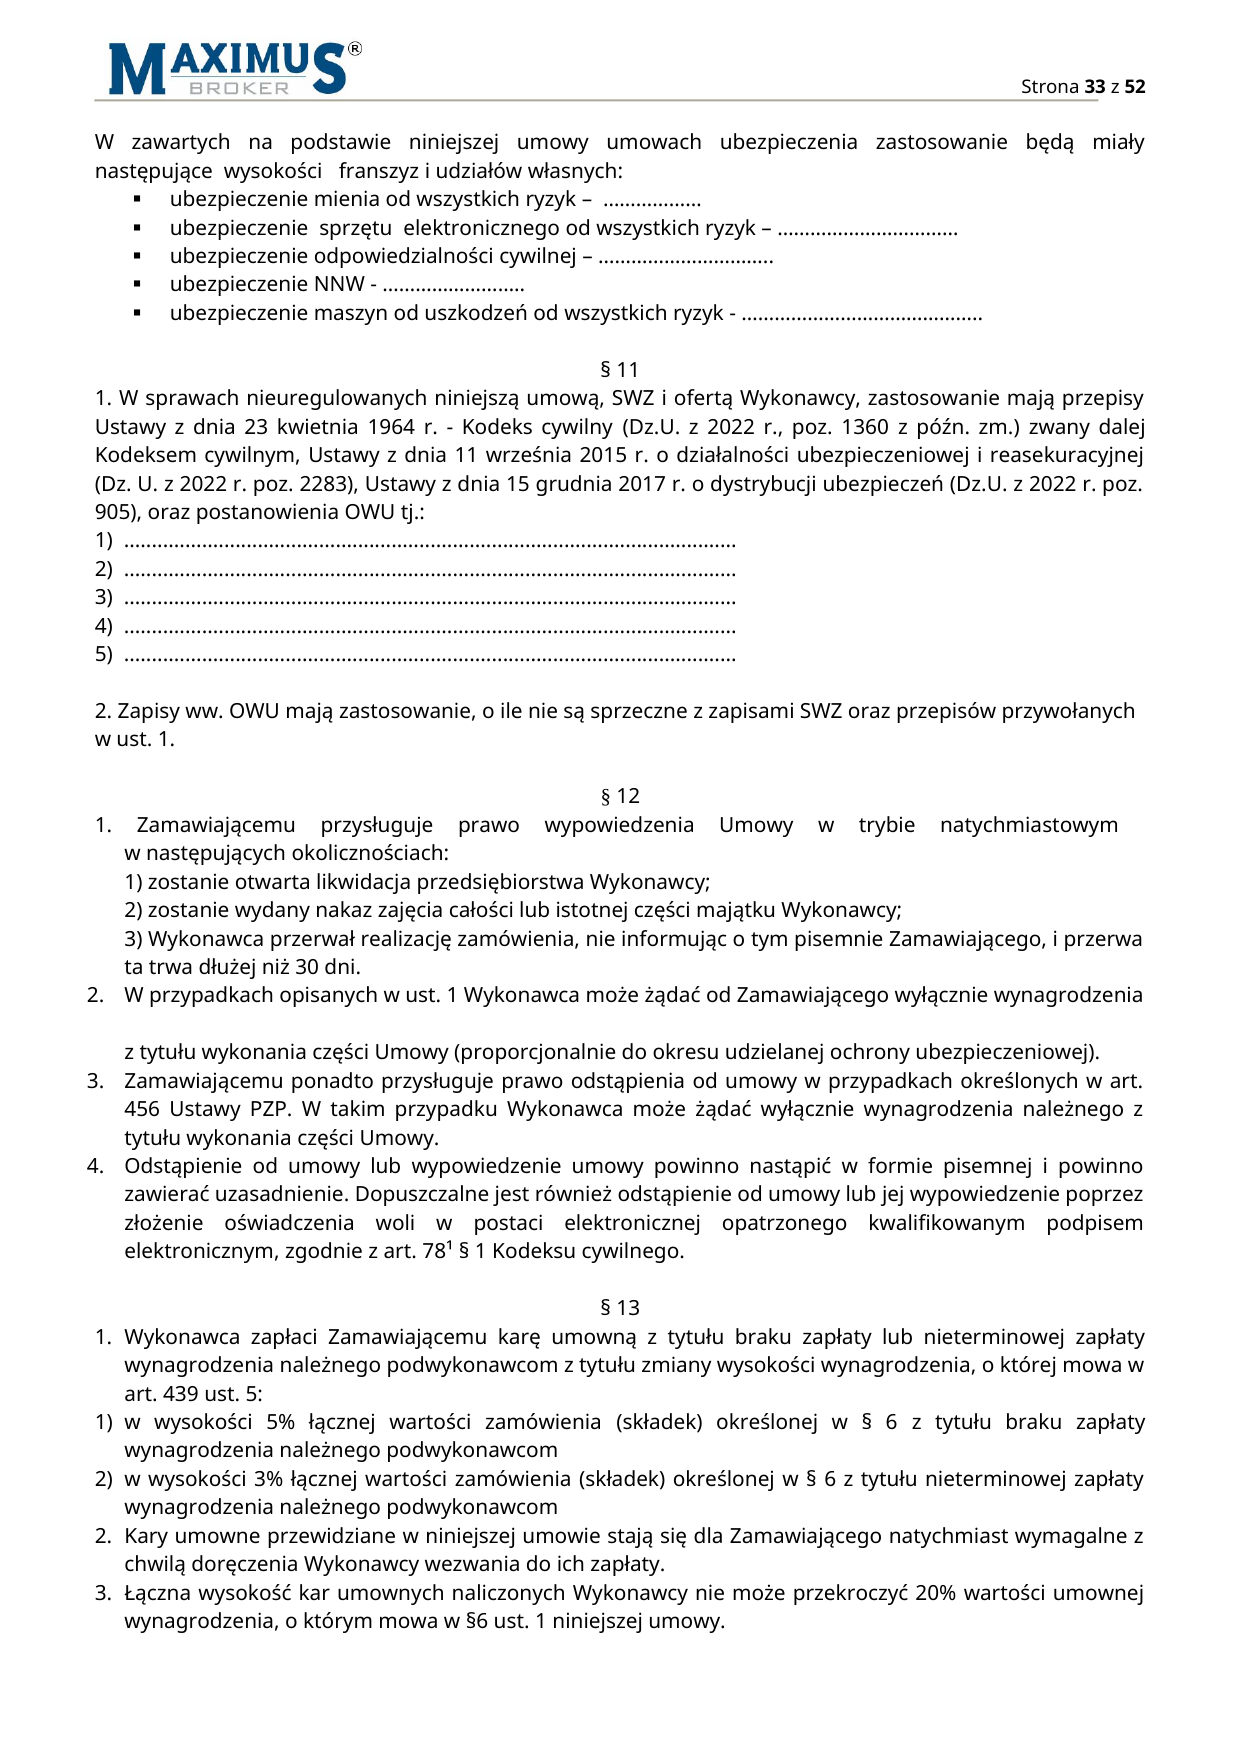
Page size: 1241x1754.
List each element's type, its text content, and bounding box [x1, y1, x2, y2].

list ubezpieczenie odpowiedzialności cywilnej – ………………………….. [132, 241, 1146, 269]
list w wysokości 3% łącznej wartości zamówienia (składek) określonej w § 6 z tytułu nieterminowej zapłaty wynagrodzenia należnego podwykonawcom [94, 1464, 1146, 1521]
text 4) .............................................................................................................. [94, 611, 1146, 639]
list ubezpieczenie maszyn od uszkodzeń od wszystkich ryzyk - …………………………………….. [132, 298, 1146, 326]
text § 11 [94, 355, 1146, 383]
text 5) .............................................................................................................. [94, 639, 1146, 668]
list Łączna wysokość kar umownych naliczonych Wykonawcy nie może przekroczyć 20% wartości umownej wynagrodzenia, o którym mowa w §6 ust. 1 niniejszej umowy. [94, 1578, 1146, 1634]
text 2) .............................................................................................................. [94, 554, 1146, 582]
text 2. Zapisy ww. OWU mają zastosowanie, o ile nie są sprzeczne z zapisami SWZ oraz przepisów przywołanych w ust. 1. [94, 696, 1146, 753]
list W przypadkach opisanych w ust. 1 Wykonawca może żądać od Zamawiającego wyłącznie wynagrodzenia z tytułu wykonania części Umowy (proporcjonalnie do okresu udzielanej ochrony ubezpieczeniowej). [87, 981, 1145, 1066]
text 3) .............................................................................................................. [94, 582, 1146, 611]
text 1) zostanie otwarta likwidacja przedsiębiorstwa Wykonawcy; [124, 867, 1145, 895]
list ubezpieczenie sprzętu elektronicznego od wszystkich ryzyk – …………………………… [132, 213, 1146, 241]
list Wykonawca zapłaci Zamawiającemu karę umowną z tytułu braku zapłaty lub nieterminowej zapłaty wynagrodzenia należnego podwykonawcom z tytułu zmiany wysokości wynagrodzenia, o której mowa w art. 439 ust. 5: [94, 1322, 1146, 1407]
list w wysokości 5% łącznej wartości zamówienia (składek) określonej w § 6 z tytułu braku zapłaty wynagrodzenia należnego podwykonawcom [94, 1407, 1146, 1464]
list Zamawiającemu ponadto przysługuje prawo odstąpienia od umowy w przypadkach określonych w art. 456 Ustawy PZP. W takim przypadku Wykonawca może żądać wyłącznie wynagrodzenia należnego z tytułu wykonania części Umowy. [87, 1066, 1145, 1151]
text 2) zostanie wydany nakaz zajęcia całości lub istotnej części majątku Wykonawcy; [124, 895, 1145, 924]
text W zawartych na podstawie niniejszej umowy umowach ubezpieczenia zastosowanie będą miały następujące wysokości franszyz i udziałów własnych: [94, 127, 1146, 184]
text 3) Wykonawca przerwał realizację zamówienia, nie informując o tym pisemnie Zamawiającego, i przerwa ta trwa dłużej niż 30 dni. [124, 924, 1145, 981]
text 12 [94, 781, 1146, 810]
text 1. W sprawach nieuregulowanych niniejszą umową, SWZ i ofertą Wykonawcy, zastosowanie mają przepisy Ustawy z dnia 23 kwietnia 1964 r. - Kodeks cywilny (Dz.U. z 2022 r., poz. 1360 z późn. zm.) zwany dalej Kodeksem cywilnym, Ustawy z dnia 11 września 2015 r. o działalności ubezpieczeniowej i reasekuracyjnej (Dz. U. z 2022 r. poz. 2283), Ustawy z dnia 15 grudnia 2017 r. o dystrybucji ubezpieczeń (Dz.U. z 2022 r. poz. 905), oraz postanowienia OWU tj.: [94, 383, 1146, 526]
list ubezpieczenie mienia od wszystkich ryzyk – ……………… [132, 184, 1146, 213]
text 1. Zamawiającemu przysługuje prawo wypowiedzenia Umowy w trybie natychmiastowym w następujących okolicznościach: [94, 810, 1145, 867]
text § 13 [94, 1293, 1146, 1322]
list Odstąpienie od umowy lub wypowiedzenie umowy powinno nastąpić w formie pisemnej i powinno zawierać uzasadnienie. Dopuszczalne jest również odstąpienie od umowy lub jej wypowiedzenie poprzez złożenie oświadczenia woli w postaci elektronicznej opatrzonego kwalifikowanym podpisem elektronicznym, zgodnie z art. 78¹ § 1 Kodeksu cywilnego. [87, 1151, 1145, 1265]
list ubezpieczenie NNW - …………………….. [132, 269, 1146, 298]
list Kary umowne przewidziane w niniejszej umowie stają się dla Zamawiającego natychmiast wymagalne z chwilą doręczenia Wykonawcy wezwania do ich zapłaty. [94, 1521, 1146, 1578]
text 1) .............................................................................................................. [94, 526, 1146, 554]
picture [103, 37, 368, 99]
